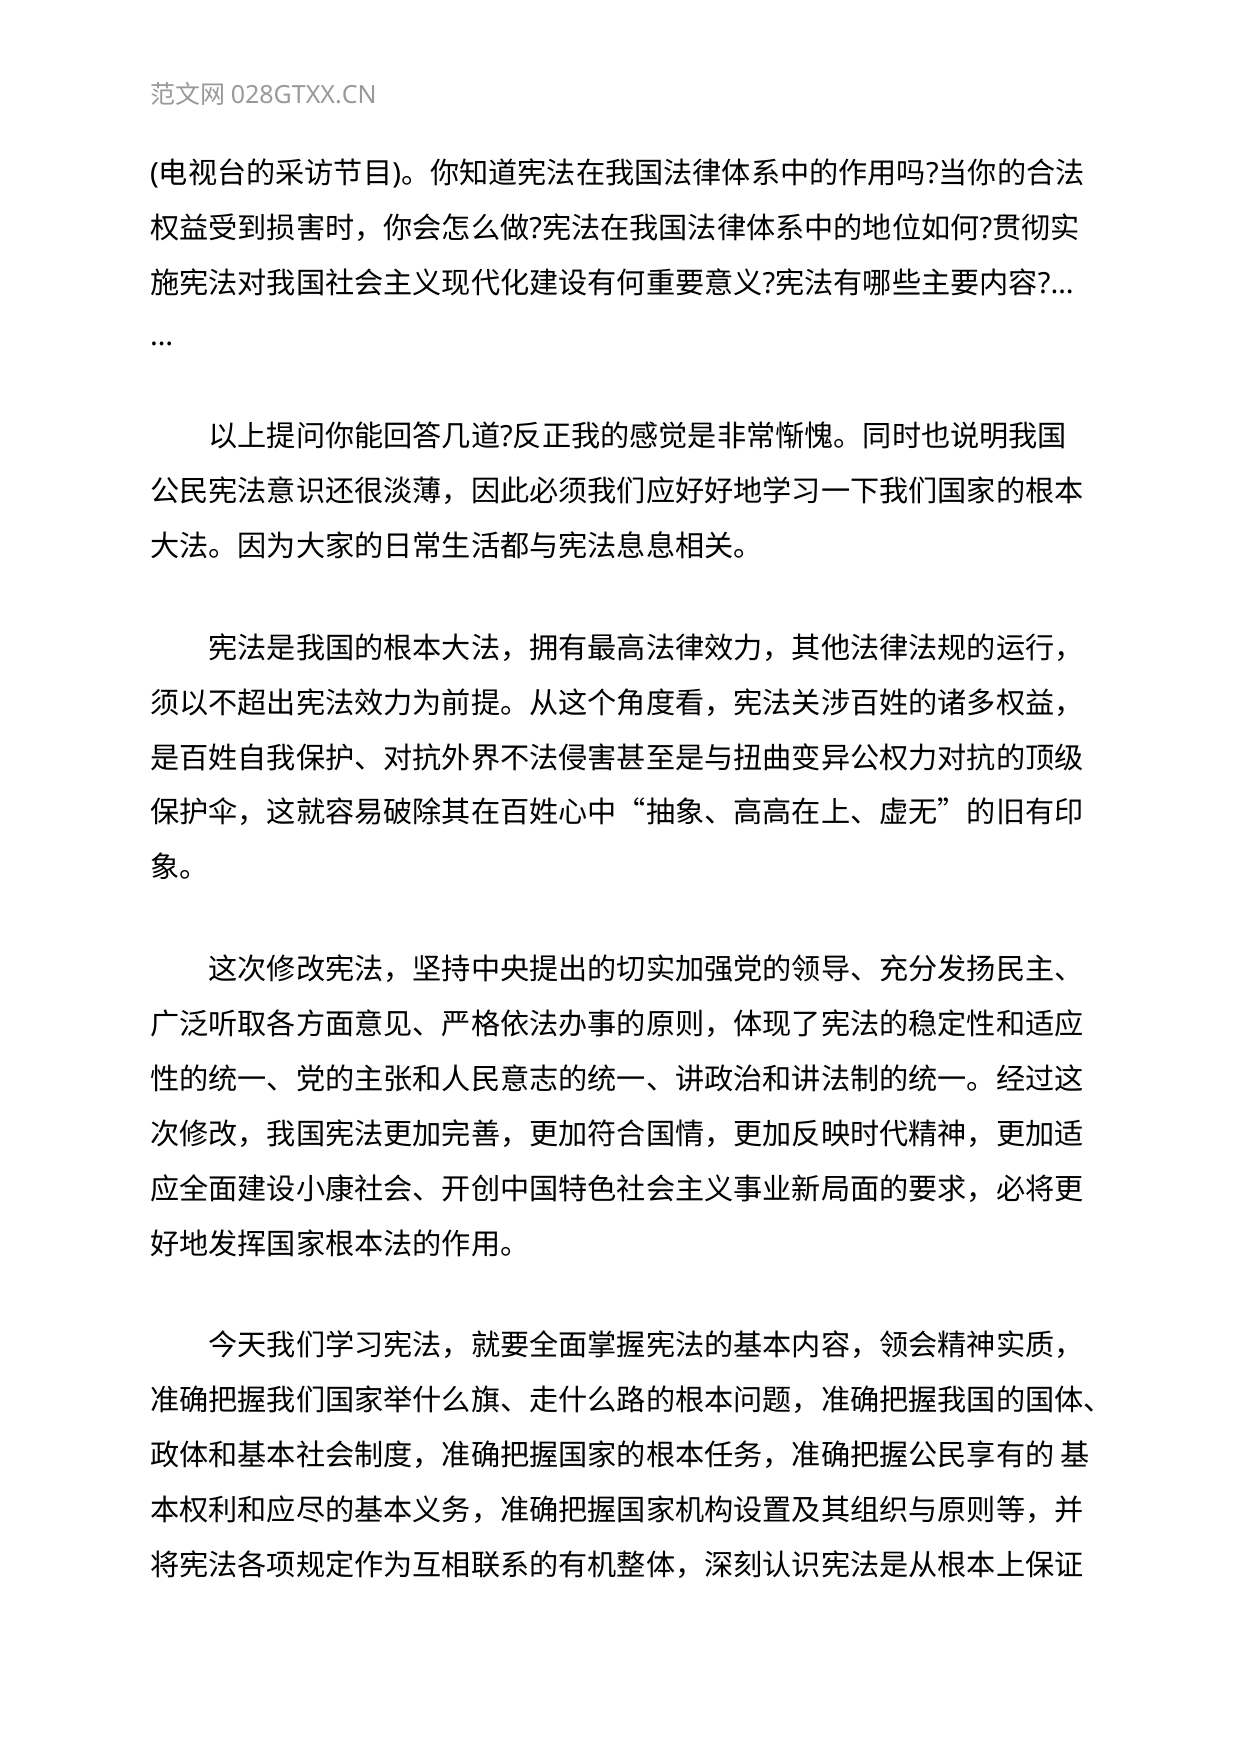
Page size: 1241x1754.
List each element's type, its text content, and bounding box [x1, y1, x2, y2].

text 这次修改宪法，坚持中央提出的切实加强党的领导、充分发扬民主、广泛听取各方面意见、严格依法办事的原则，体现了宪法的稳定性和适应性的统一、党的主张和人民意志的统一、讲政治和讲法制的统一。经过这次修改，我国宪法更加完善，更加符合国情，更加反映时代精神，更加适应全面建设小康社会、开创中国特色社会主义事业新局面的要求，必将更好地发挥国家根本法的作用。 [150, 946, 1090, 1262]
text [150, 1322, 1090, 1584]
text 以上提问你能回答几道?反正我的感觉是非常惭愧。同时也说明我国公民宪法意识还很淡薄，因此必须我们应好好地学习一下我们国家的根本大法。因为大家的日常生活都与宪法息息相关。 [150, 413, 1090, 565]
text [150, 150, 1090, 354]
text 宪法是我国的根本大法，拥有最高法律效力，其他法律法规的运行，须以不超出宪法效力为前提。从这个角度看，宪法关涉百姓的诸多权益，是百姓自我保护、对抗外界不法侵害甚至是与扭曲变异公权力对抗的顶级保护伞，这就容易破除其在百姓心中“抽象、高高在上、虚无”的旧有印象。 [150, 624, 1090, 886]
